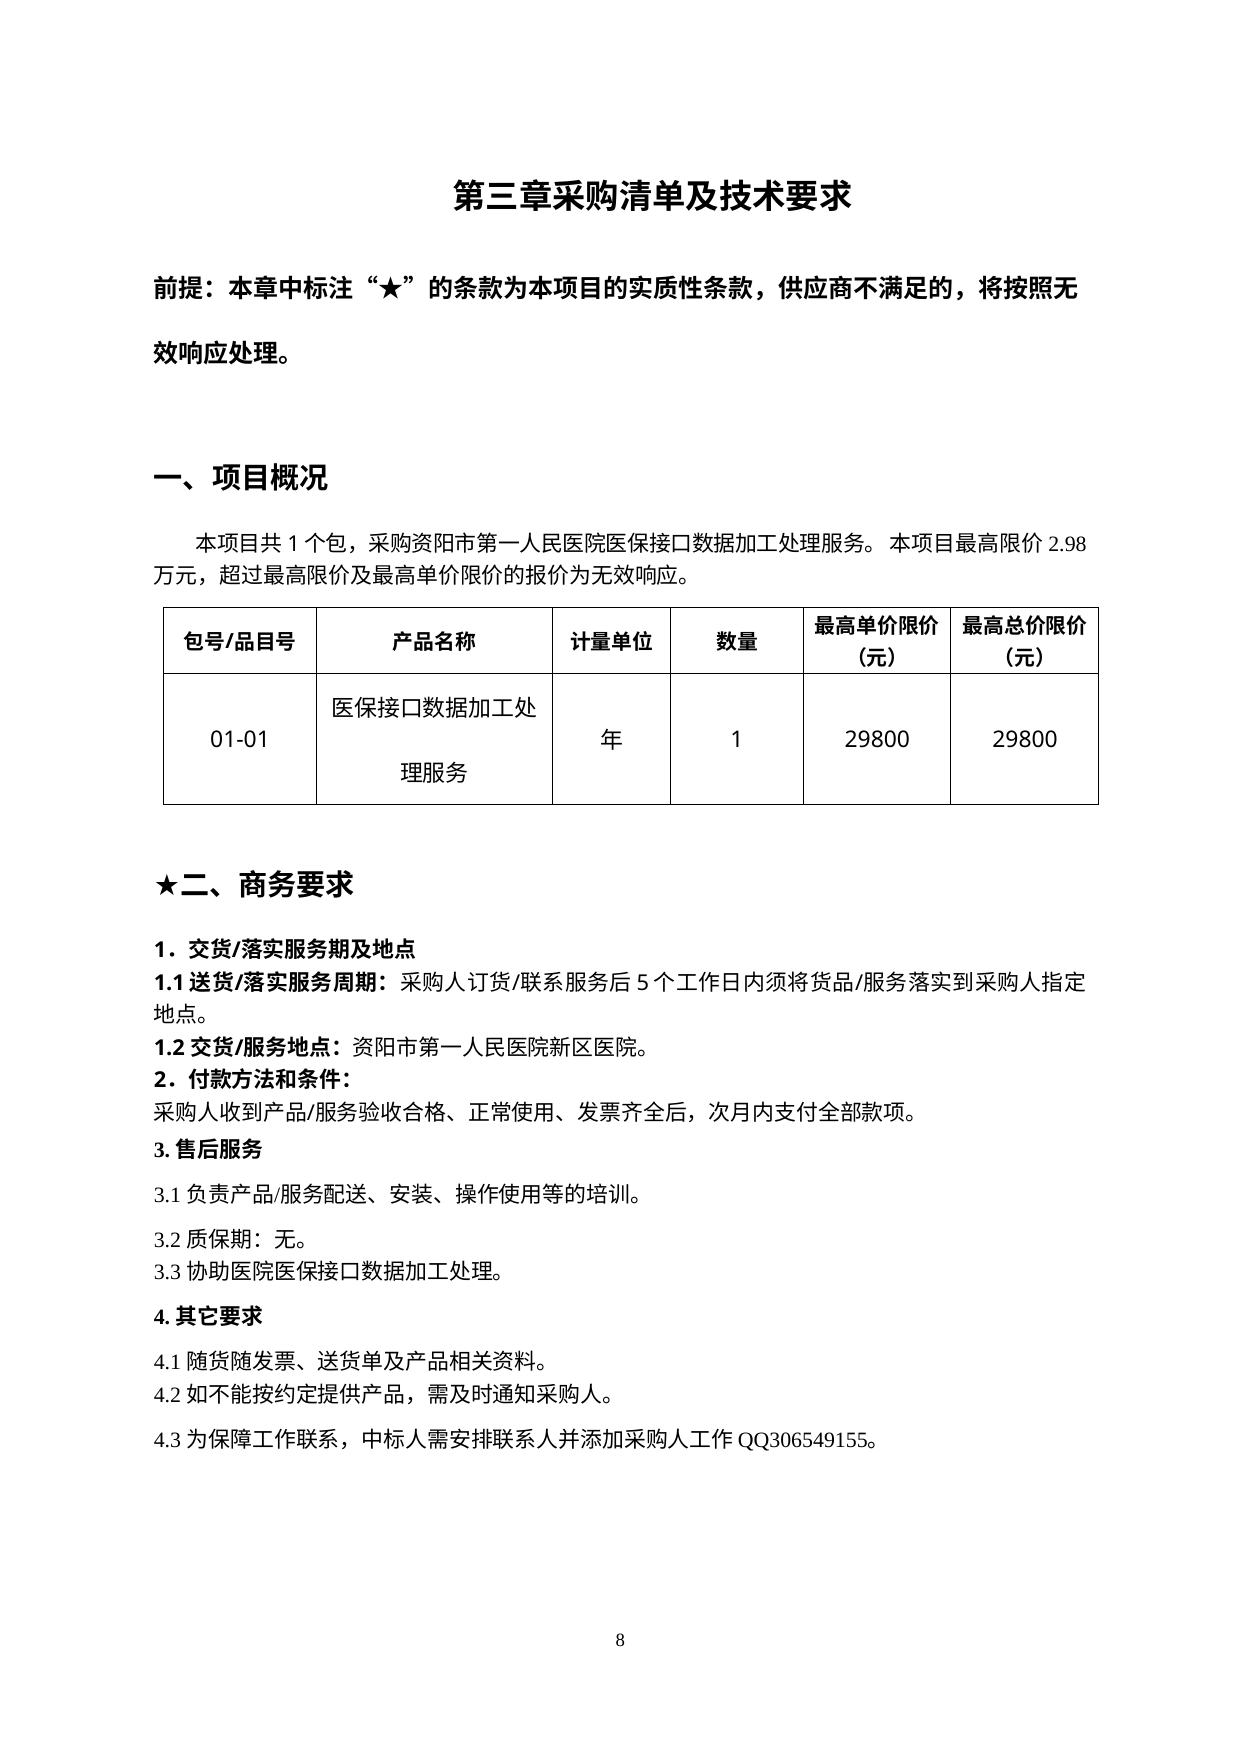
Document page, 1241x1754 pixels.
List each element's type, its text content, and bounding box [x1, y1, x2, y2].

table_cell 医保接口数据加工处理服务 [317, 674, 552, 804]
text 4.2 如不能按约定提供产品，需及时通知采购人。 [153, 1376, 1087, 1409]
table_header 最高总价限价（元） [951, 608, 1098, 673]
text 2．付款方法和条件： [153, 1062, 1087, 1094]
table_cell 年 [553, 674, 670, 804]
table_header 产品名称 [317, 608, 552, 673]
table_cell 29800 [951, 674, 1098, 804]
text 1.2 交货/服务地点：资阳市第一人民医院新区医院。 [153, 1029, 1087, 1062]
text 4.3 为保障工作联系，中标人需安排联系人并添加采购人工作QQ306549155。 [153, 1421, 1087, 1454]
text 第三章采购清单及技术要求 [153, 162, 1087, 227]
table_cell 01-01 [164, 674, 316, 804]
table_header 数量 [671, 608, 803, 673]
table_cell 1 [671, 674, 803, 804]
text 3.1 负责产品/服务配送、安装、操作使用等的培训。 [153, 1176, 1087, 1209]
subtitle 一、项目概况 [153, 444, 1087, 509]
text 本项目共1个包，采购资阳市第一人民医院医保接口数据加工处理服务。本项目最高限价2.98万元，超过最高限价及最高单价限价的报价为无效响应。 [153, 526, 1087, 591]
table_cell 29800 [804, 674, 950, 804]
text 3.2 质保期：无。 [153, 1221, 1087, 1254]
text 3.3 协助医院医保接口数据加工处理。 [153, 1254, 1087, 1286]
text 采购人收到产品/服务验收合格、正常使用、发票齐全后，次月内支付全部款项。 [153, 1094, 1087, 1127]
subtitle 前提：本章中标注“★”的条款为本项目的实质性条款，供应商不满足的，将按照无效响应处理。 [153, 254, 1087, 384]
text 4.1 随货随发票、送货单及产品相关资料。 [153, 1344, 1087, 1376]
subtitle ★二、商务要求 [153, 850, 1087, 915]
text 4. 其它要求 [153, 1299, 1087, 1331]
text 1.1送货/落实服务周期：采购人订货/联系服务后5个工作日内须将货品/服务落实到采购人指定地点。 [153, 964, 1087, 1029]
text 3. 售后服务 [153, 1131, 1087, 1164]
table_header 最高单价限价（元） [804, 608, 950, 673]
text 1．交货/落实服务期及地点 [153, 932, 1087, 964]
table_header 包号/品目号 [164, 608, 316, 673]
table_header 计量单位 [553, 608, 670, 673]
